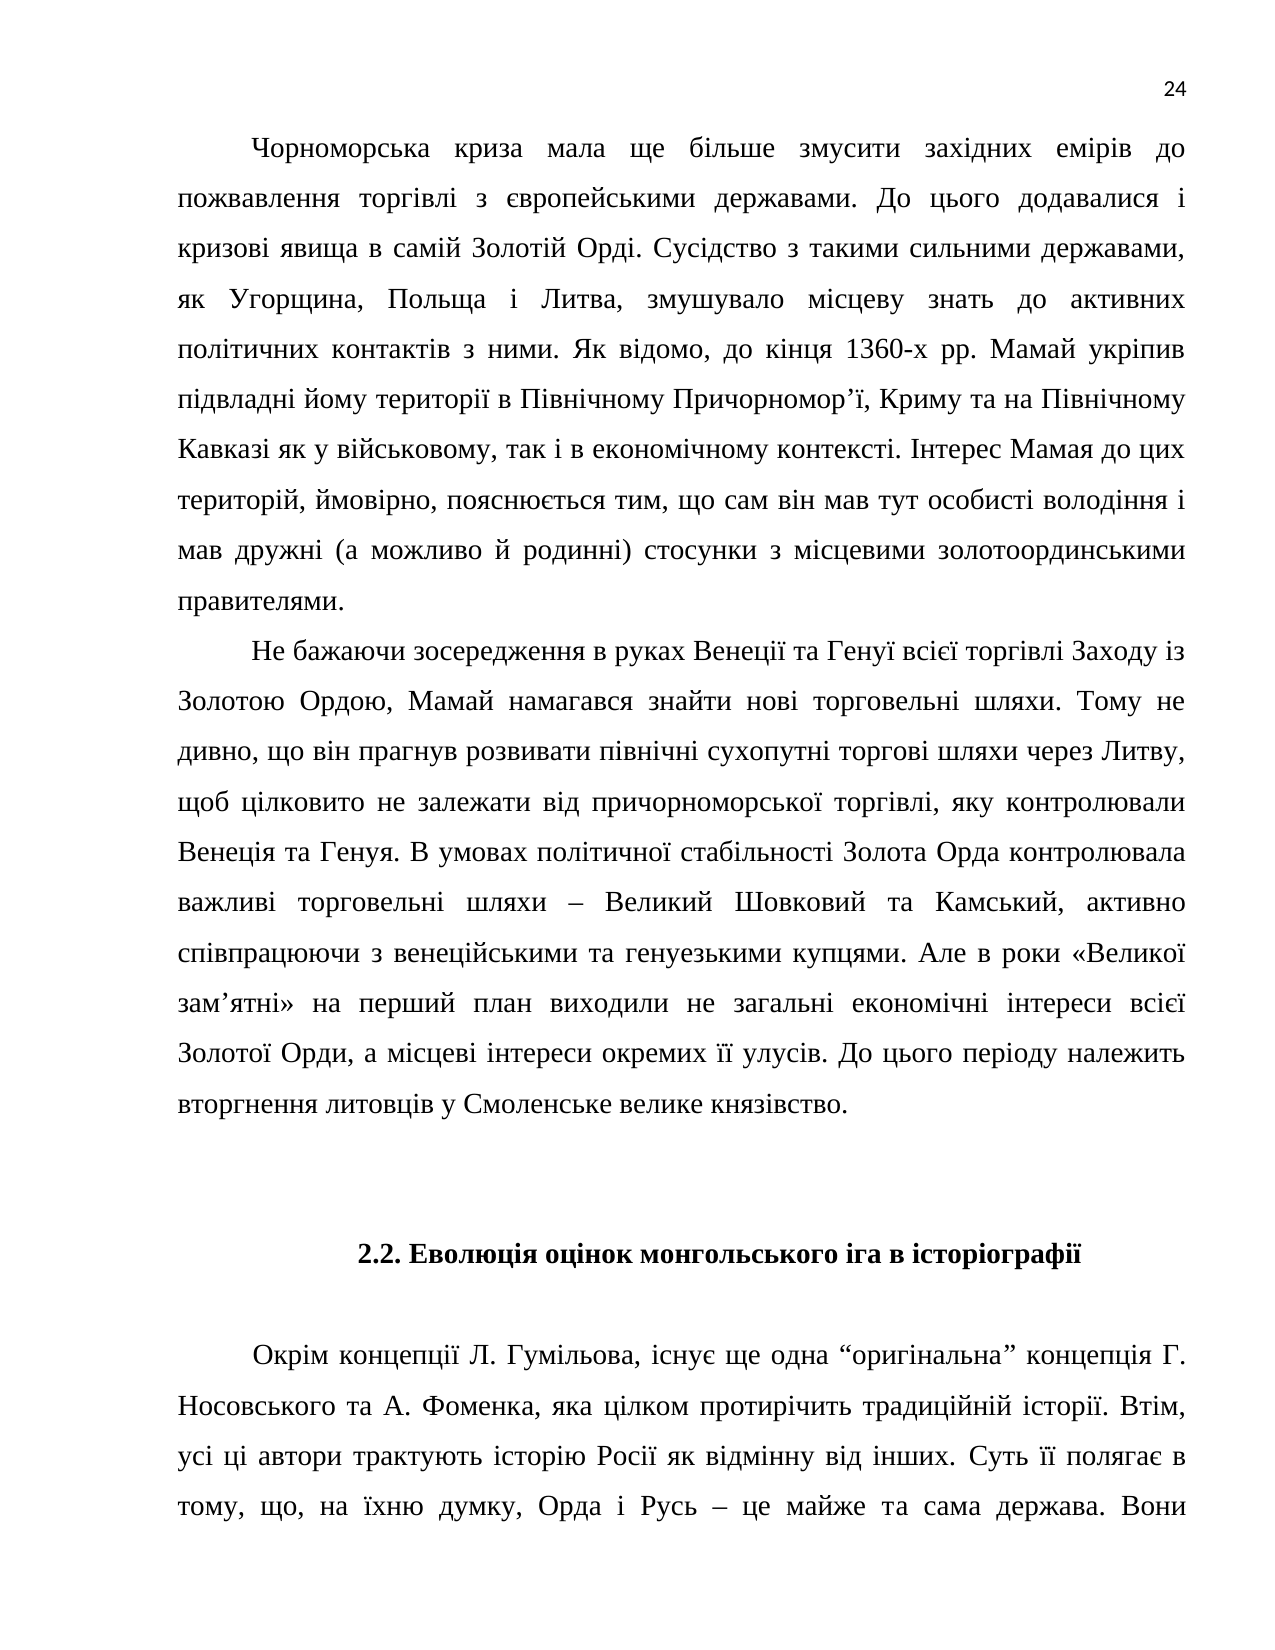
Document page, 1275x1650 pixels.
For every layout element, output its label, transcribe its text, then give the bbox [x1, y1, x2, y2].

text Не бажаючи зосередження в руках Венеції та Генуї всієї торгівлі Заходу із Золотою Ордою, Мамай намагався знайти нові торговельні шляхи. Тому не дивно, що він прагнув розвивати північні сухопутні торгові шляхи через Литву, щоб цілковито не залежати від причорноморської торгівлі, яку контролювали Венеція та Генуя. В умовах політичної стабільності Золота Орда контролювала важливі торговельні шляхи – Великий Шовковий та Камський, активно співпрацюючи з венеційськими та генуезькими купцями. Але в роки «Великої зам’ятні» на перший план виходили не загальні економічні інтереси всієї Золотої Орди, а місцеві інтереси окремих її улусів. До цього періоду належить вторгнення литовців у Смоленське велике князівство. [177, 633, 1186, 1119]
text 2.2. Еволюція оцінок монгольського іга в історіографії [177, 1237, 1186, 1270]
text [177, 1337, 1186, 1522]
text Чорноморська криза мала ще більше змусити західних емірів до пожвавлення торгівлі з європейськими державами. До цього додавалися і кризові явища в самій Золотій Орді. Сусідство з такими сильними державами, як Угорщина, Польща і Литва, змушувало місцеву знать до активних політичних контактів з ними. Як відомо, до кінця 1360-х рр. Мамай укріпив підвладні йому території в Північному Причорномор’ї, Криму та на Північному Кавказі як у військовому, так і в економічному контексті. Інтерес Мамая до цих територій, ймовірно, пояснюється тим, що сам він мав тут особисті володіння і мав дружні (а можливо й родинні) стосунки з місцевими золотоординськими правителями. [177, 130, 1186, 616]
